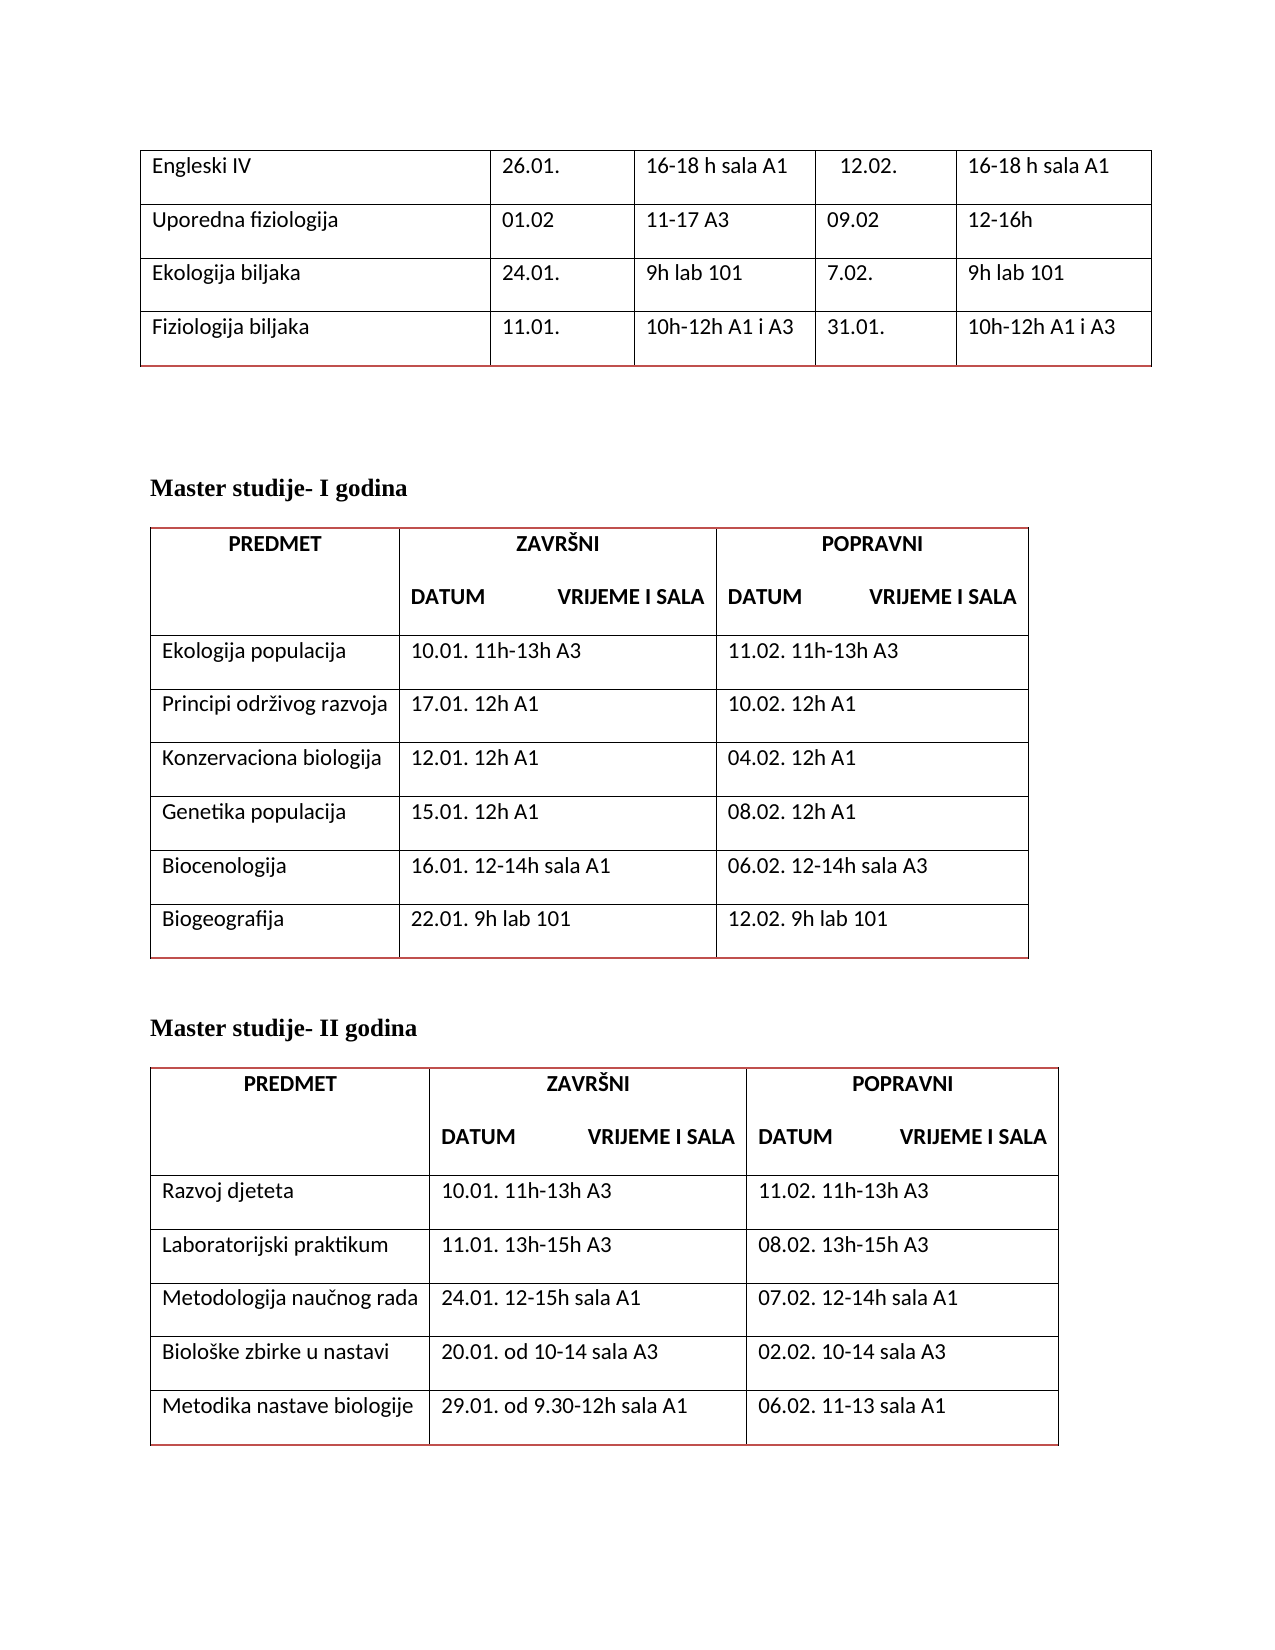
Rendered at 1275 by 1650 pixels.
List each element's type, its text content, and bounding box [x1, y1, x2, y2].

table_cell 9h lab 101 [635, 259, 815, 311]
table_cell Biogeografija [151, 905, 399, 957]
table_cell 16-18 h sala A1 [635, 151, 815, 204]
table_header PREDMET [151, 1069, 429, 1175]
table_cell 01.02 [491, 205, 634, 257]
table_header POPRAVNI DATUM VRIJEME I SALA [747, 1069, 1058, 1175]
table_cell 11.01. 13h-15h A3 [430, 1230, 746, 1282]
table_cell 7.02. [816, 259, 956, 311]
table_cell 31.01. [816, 312, 956, 365]
table_cell 02.02. 10-14 sala A3 [747, 1337, 1058, 1390]
table_cell Ekologija biljaka [141, 259, 490, 311]
table_cell Biocenologija [151, 851, 399, 903]
table_cell 11.01. [491, 312, 634, 365]
table_cell 04.02. 12h A1 [717, 743, 1028, 796]
table_cell 10h-12h A1 i A3 [635, 312, 815, 365]
table_cell Engleski IV [141, 151, 490, 204]
table_cell Laboratorijski praktikum [151, 1230, 429, 1282]
table_cell 16-18 h sala A1 [957, 151, 1151, 204]
table_cell 08.02. 13h-15h A3 [747, 1230, 1058, 1282]
table_cell 24.01. [491, 259, 634, 311]
table_cell 15.01. 12h A1 [400, 797, 716, 850]
table_cell 11-17 A3 [635, 205, 815, 257]
table_cell Fiziologija biljaka [141, 312, 490, 365]
table_cell 12-16h [957, 205, 1151, 257]
table_cell Razvoj djeteta [151, 1176, 429, 1229]
table_cell Metodika nastave biologije [151, 1391, 429, 1444]
table_cell 17.01. 12h A1 [400, 690, 716, 742]
table_cell 12.02. 9h lab 101 [717, 905, 1028, 957]
table_cell 22.01. 9h lab 101 [400, 905, 716, 957]
table_cell 24.01. 12-15h sala A1 [430, 1284, 746, 1336]
text Master studije- II godina [150, 1013, 1125, 1042]
table_cell Biološke zbirke u nastavi [151, 1337, 429, 1390]
table_cell Uporedna fiziologija [141, 205, 490, 257]
table_cell 20.01. od 10-14 sala A3 [430, 1337, 746, 1390]
table_cell Principi održivog razvoja [151, 690, 399, 742]
table_cell 08.02. 12h A1 [717, 797, 1028, 850]
table_cell Ekologija populacija [151, 636, 399, 688]
table_cell Metodologija naučnog rada [151, 1284, 429, 1336]
table_header PREDMET [151, 529, 399, 635]
table_cell Genetika populacija [151, 797, 399, 850]
table_cell 10h-12h A1 i A3 [957, 312, 1151, 365]
table_cell 16.01. 12-14h sala A1 [400, 851, 716, 903]
text Master studije- I godina [150, 473, 1125, 502]
table_cell 06.02. 12-14h sala A3 [717, 851, 1028, 903]
table_cell 11.02. 11h-13h A3 [717, 636, 1028, 688]
table_cell 06.02. 11-13 sala A1 [747, 1391, 1058, 1444]
table_header ZAVRŠNI DATUM VRIJEME I SALA [400, 529, 716, 635]
table_cell 12.02. [816, 151, 956, 204]
table_cell 10.01. 11h-13h A3 [430, 1176, 746, 1229]
table_cell 07.02. 12-14h sala A1 [747, 1284, 1058, 1336]
table_cell Konzervaciona biologija [151, 743, 399, 796]
table_cell 11.02. 11h-13h A3 [747, 1176, 1058, 1229]
table_cell 9h lab 101 [957, 259, 1151, 311]
table_header POPRAVNI DATUM VRIJEME I SALA [717, 529, 1028, 635]
table_cell 10.01. 11h-13h A3 [400, 636, 716, 688]
table_cell 10.02. 12h A1 [717, 690, 1028, 742]
table_cell 09.02 [816, 205, 956, 257]
table_header ZAVRŠNI DATUM VRIJEME I SALA [430, 1069, 746, 1175]
table_cell 12.01. 12h A1 [400, 743, 716, 796]
table_cell 29.01. od 9.30-12h sala A1 [430, 1391, 746, 1444]
table_cell 26.01. [491, 151, 634, 204]
